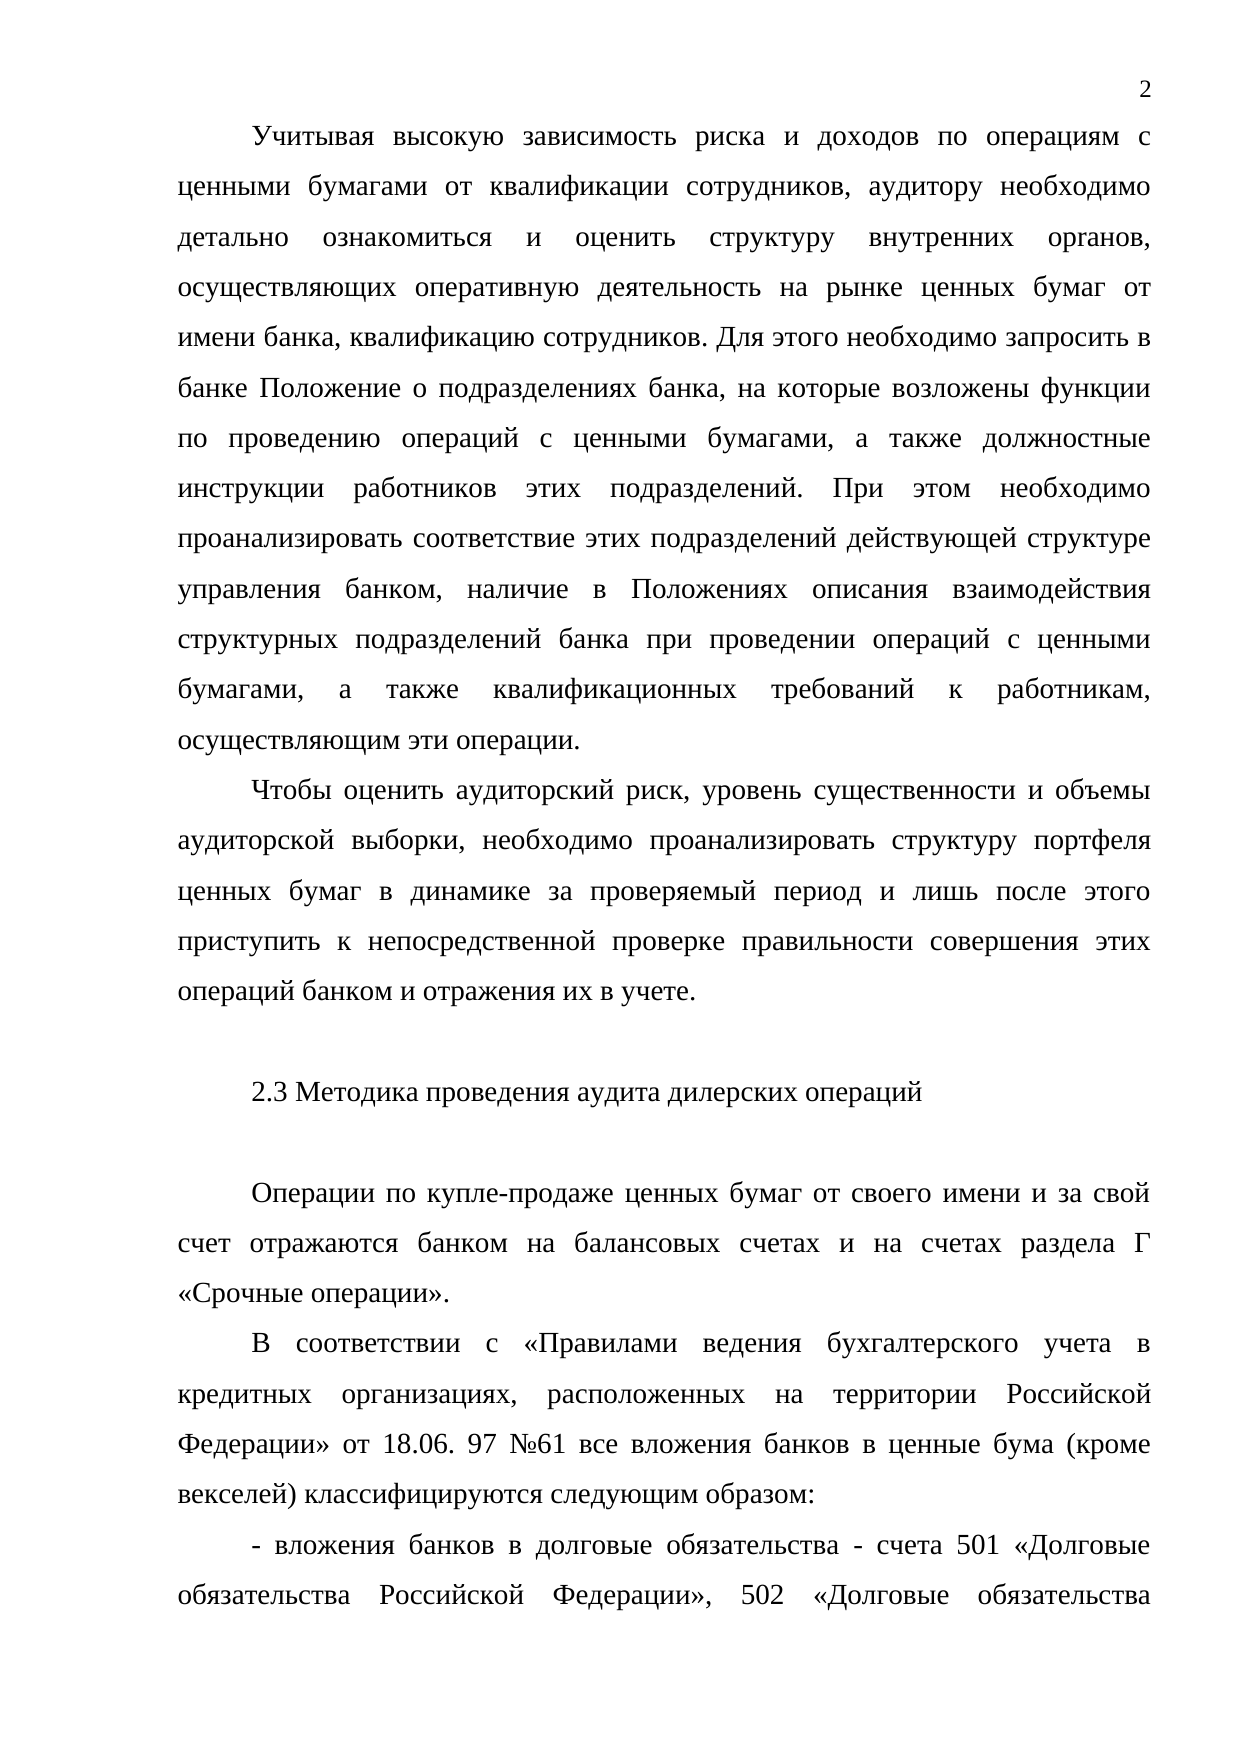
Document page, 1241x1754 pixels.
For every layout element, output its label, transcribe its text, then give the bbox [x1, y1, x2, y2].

text 2.3 Методика проведения аудита дилерских операций [177, 1074, 1152, 1108]
text В соответствии с «Правилами ведения бухгалтерского учета в кредитных организациях, расположенных на территории Российской Федерации» от 18.06. 97 №61 все вложения банков в ценные бума (кроме векселей) классифицируются следующим образом: [177, 1326, 1152, 1510]
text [177, 1527, 1152, 1611]
text Чтобы оценить аудиторский риск, уровень существенности и объемы аудиторской выборки, необходимо проанализировать структуру портфеля ценных бумаг в динамике за проверяемый период и лишь после этого приступить к непосредственной проверке правильности совершения этих операций банком и отражения их в учете. [177, 772, 1152, 1007]
text Учитывая высокую зависимость риска и доходов по операциям с ценными бумагами от квалификации сотрудников, аудитору необходимо детально ознакомиться и оценить структуру внутренних opraнов, осуществляющих оперативную деятельность на рынке ценных бумаг от имени банка, квалификацию сотрудников. Для этого необходимо запросить в банке Положение о подразделениях банка, на которые возложены функции по проведению операций с ценными бумагами, а также должностные инструкции работников этих подразделений. При этом необходимо проанализировать соответствие этих подразделений действующей структуре управления банком, наличие в Положениях описания взаимодействия структурных подразделений банка при проведении операций с ценными бумагами, а также квалификационных требований к работникам, осуществляющим эти операции. [177, 118, 1152, 755]
text Операции по купле-продаже ценных бумаг от своего имени и за свой счет отражаются банком на балансовых счетах и на счетах раздела Г «Срочные операции». [177, 1175, 1152, 1309]
